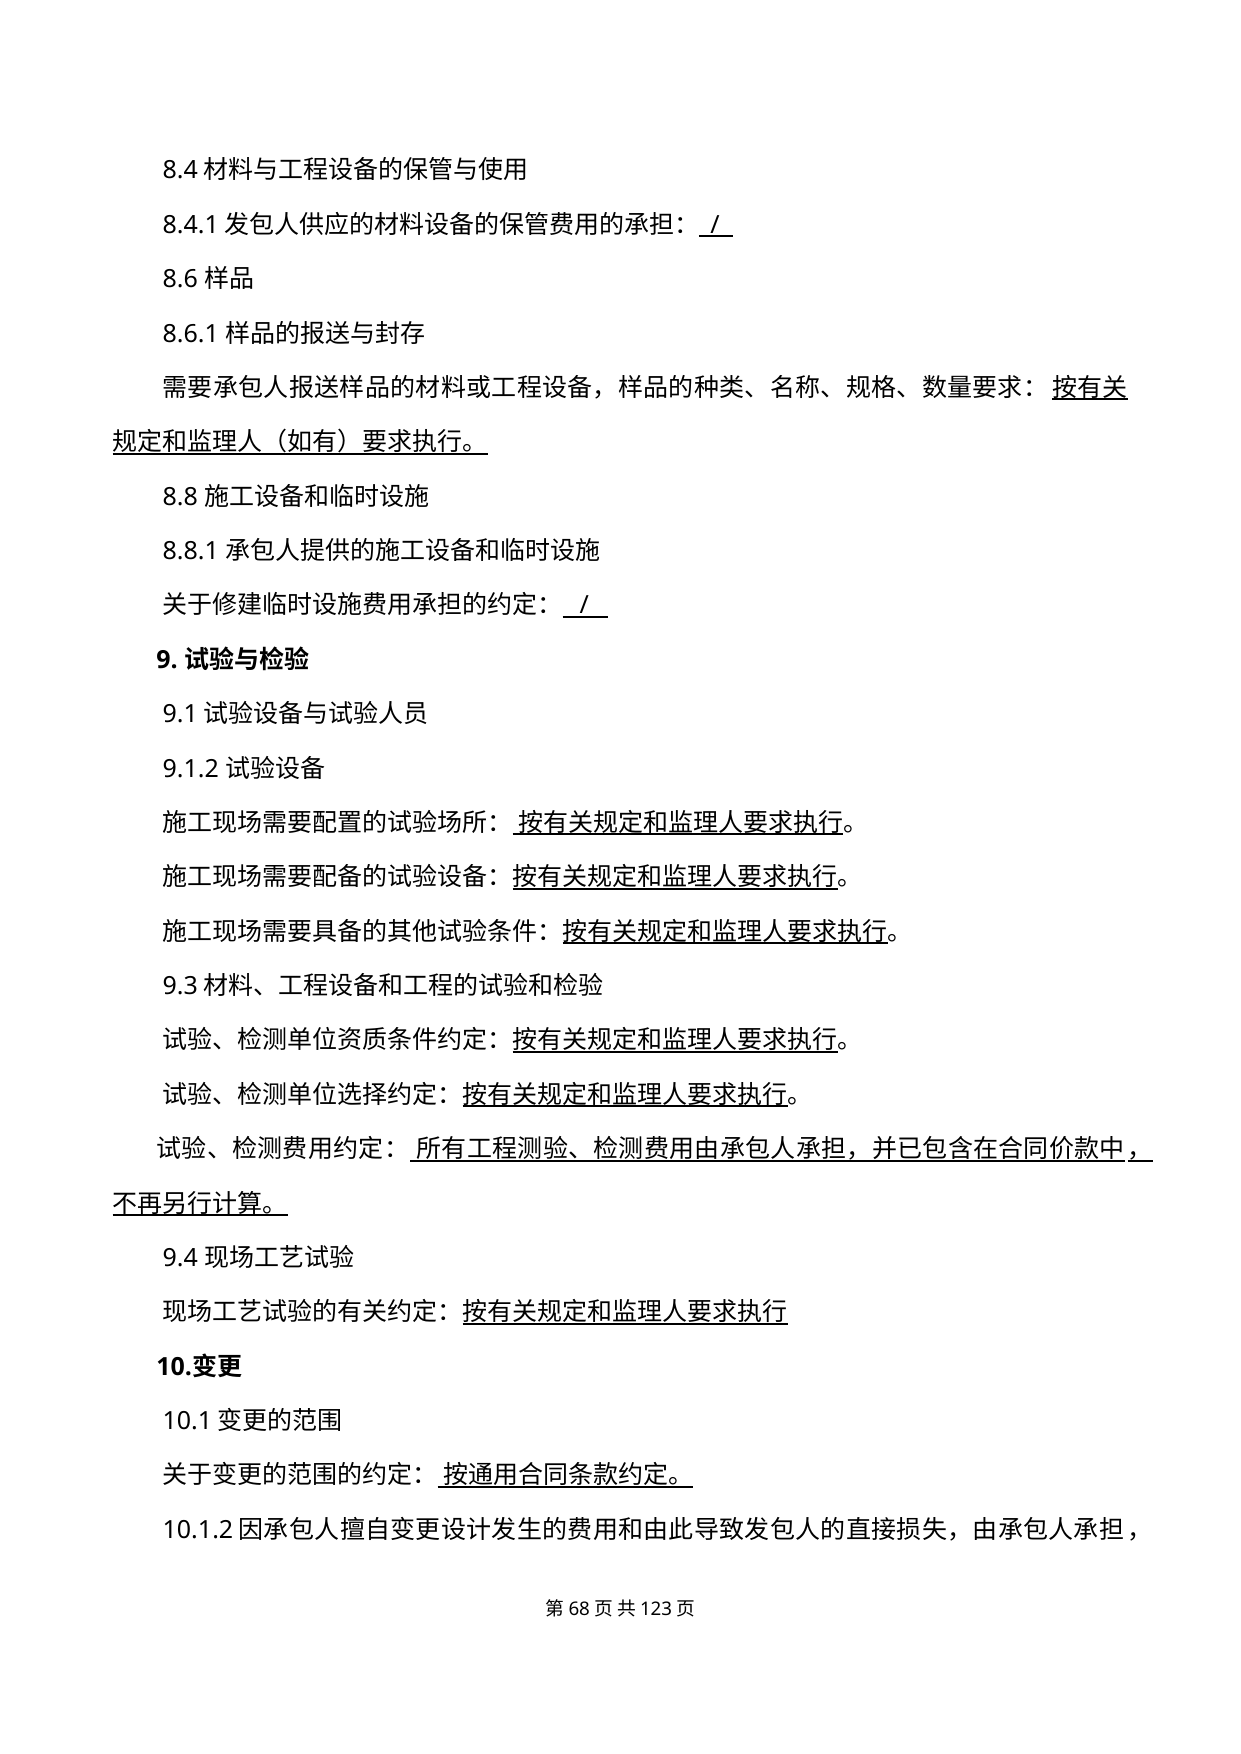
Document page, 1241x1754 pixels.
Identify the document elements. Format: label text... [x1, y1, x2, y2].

text 施工现场需要配置的试验场所： 按有关规定和监理人要求执行。 [112, 802, 1128, 839]
text 8.6 样品 [112, 259, 1128, 295]
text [112, 1509, 1128, 1546]
text 试验、检测单位选择约定：按有关规定和监理人要求执行。 [112, 1074, 1128, 1111]
text 关于修建临时设施费用承担的约定： / [112, 585, 1128, 621]
text 施工现场需要具备的其他试验条件：按有关规定和监理人要求执行。 [112, 911, 1128, 947]
text 8.4材料与工程设备的保管与使用 [112, 150, 1128, 186]
text 试验、检测费用约定： 所有工程测验、检测费用由承包人承担，并已包含在合同价款中，不再另行计算。 [112, 1129, 1128, 1219]
text 施工现场需要配备的试验设备：按有关规定和监理人要求执行。 [112, 857, 1128, 893]
text 关于变更的范围的约定： 按通用合同条款约定。 [112, 1455, 1128, 1491]
text 8.8.1 承包人提供的施工设备和临时设施 [112, 531, 1128, 567]
text 现场工艺试验的有关约定：按有关规定和监理人要求执行 [112, 1292, 1128, 1328]
text 8.4.1发包人供应的材料设备的保管费用的承担： / [112, 204, 1128, 241]
text 9. 试验与检验 [112, 639, 1128, 676]
text 9.1.2 试验设备 [112, 748, 1128, 784]
text 试验、检测单位资质条件约定：按有关规定和监理人要求执行。 [112, 1020, 1128, 1056]
text 8.6.1 样品的报送与封存 [112, 313, 1128, 349]
text 9.4 现场工艺试验 [112, 1237, 1128, 1274]
text 9.1试验设备与试验人员 [112, 694, 1128, 730]
text 需要承包人报送样品的材料或工程设备，样品的种类、名称、规格、数量要求：按有关规定和监理人（如有）要求执行。 [112, 367, 1128, 458]
text 8.8 施工设备和临时设施 [112, 476, 1128, 512]
text 9.3材料、工程设备和工程的试验和检验 [112, 966, 1128, 1002]
text 10.1变更的范围 [112, 1401, 1128, 1437]
text 10.变更 [112, 1346, 1128, 1382]
